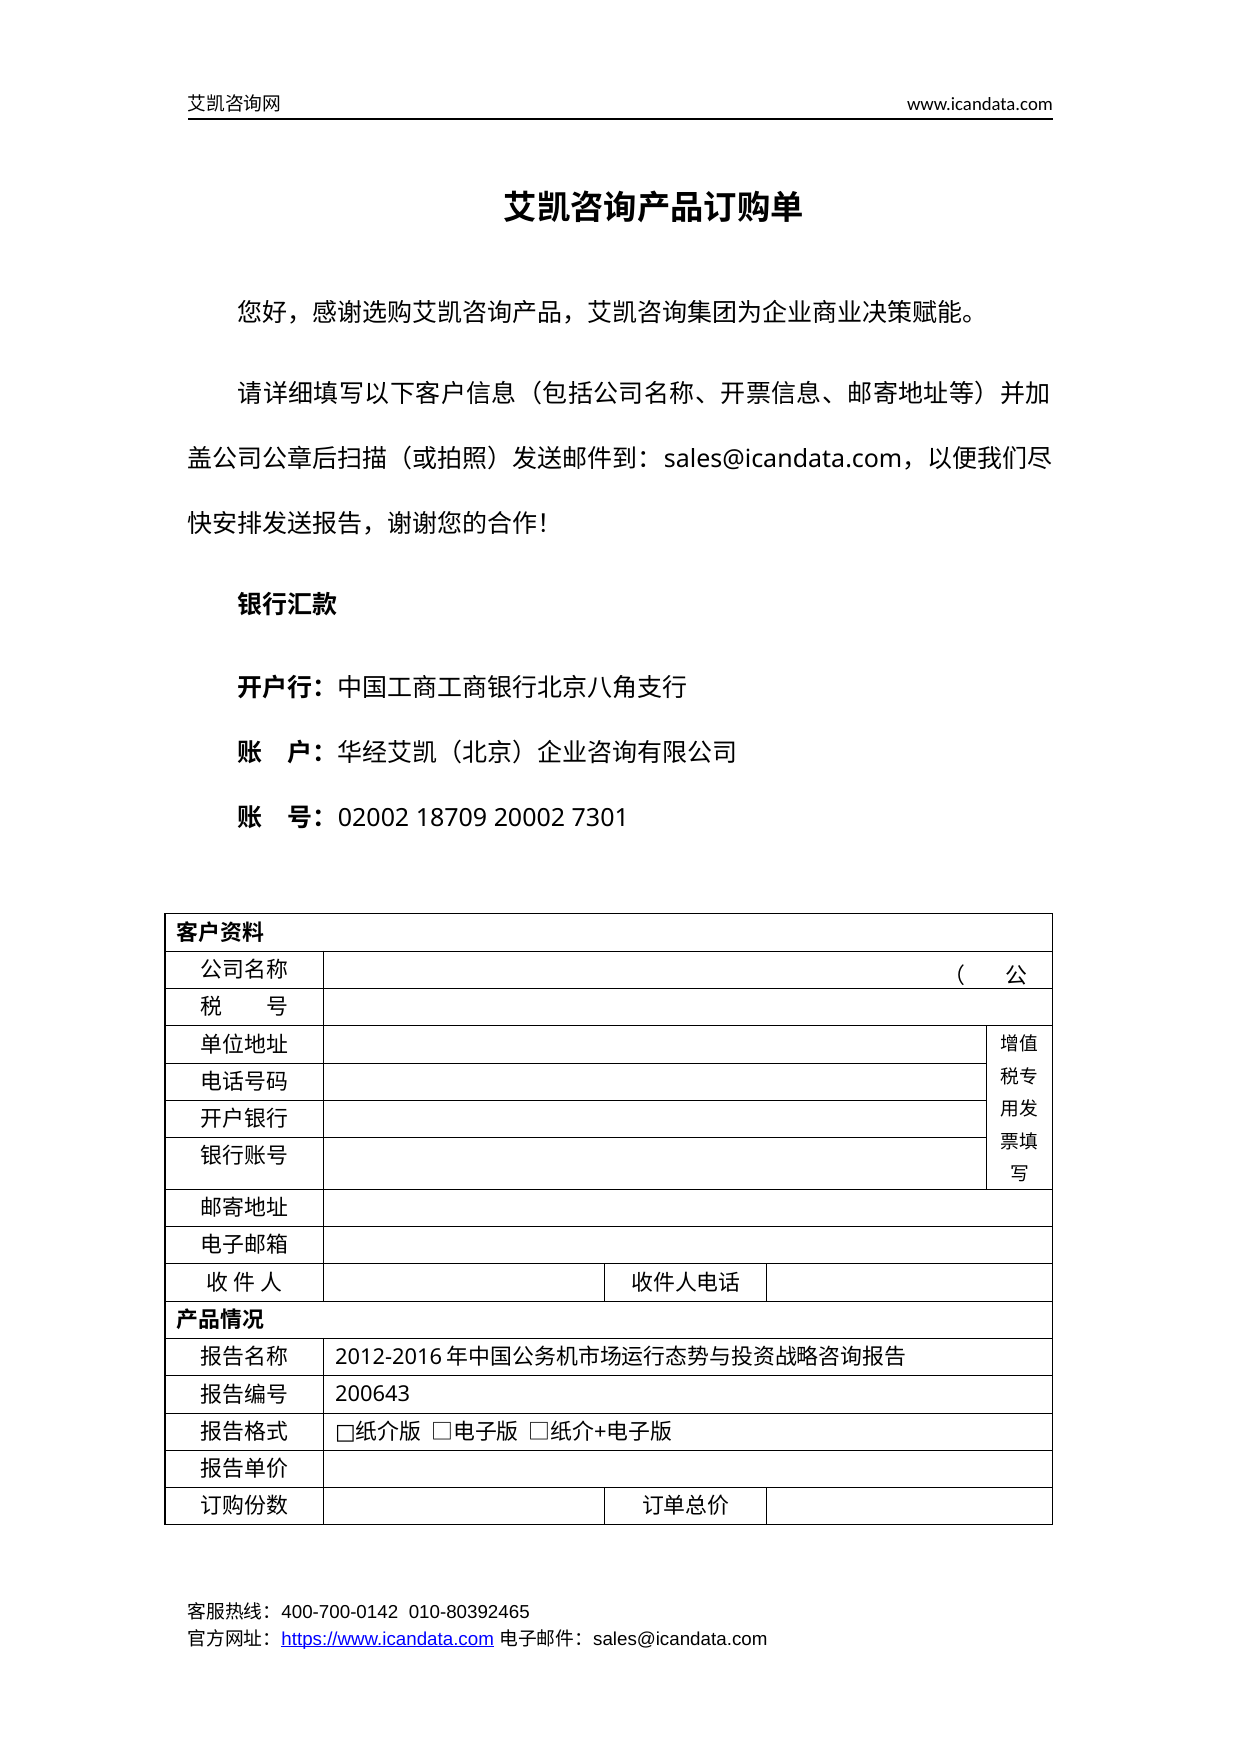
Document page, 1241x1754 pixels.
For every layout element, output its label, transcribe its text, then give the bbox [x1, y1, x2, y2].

table_cell [324, 1026, 986, 1062]
table_cell [324, 952, 1052, 988]
text 账 户：华经艾凯（北京）企业咨询有限公司 [187, 718, 1053, 783]
table_cell 银行账号 [166, 1138, 323, 1189]
table_cell 收 件 人 [166, 1264, 323, 1301]
table_cell [324, 1451, 1052, 1487]
table_cell 2012-2016年中国公务机市场运行态势与投资战略咨询报告 [324, 1339, 1052, 1375]
table_cell 开户银行 [166, 1101, 323, 1137]
table_cell 订单总价 [605, 1488, 766, 1524]
table_cell 单位地址 [166, 1026, 323, 1062]
table_header 客户资料 [166, 914, 1052, 951]
table_cell [324, 1264, 604, 1301]
table_cell 收件人电话 [605, 1264, 766, 1301]
table_cell 200643 [324, 1376, 1052, 1412]
table_cell 报告单价 [166, 1451, 323, 1487]
table_cell 报告编号 [166, 1376, 323, 1412]
table_cell 报告格式 [166, 1414, 323, 1450]
table_cell [767, 1488, 1052, 1524]
table_cell 订购份数 [166, 1488, 323, 1524]
table_cell 电子邮箱 [166, 1227, 323, 1263]
text 艾凯咨询产品订购单 [187, 172, 1053, 237]
table_cell 报告名称 [166, 1339, 323, 1375]
text 开户行：中国工商工商银行北京八角支行 [187, 653, 1053, 718]
table_cell [324, 1101, 986, 1137]
table_cell [324, 989, 1052, 1025]
text 您好，感谢选购艾凯咨询产品，艾凯咨询集团为企业商业决策赋能。 [187, 278, 1053, 343]
table_cell [324, 1138, 986, 1189]
table_cell [324, 1227, 1052, 1263]
table_cell 电话号码 [166, 1064, 323, 1100]
table_cell 公司名称 [166, 952, 323, 988]
table_cell 产品情况 [166, 1302, 1052, 1338]
table_cell [324, 1064, 986, 1100]
text 账 号：02002 18709 20002 7301 [187, 783, 1053, 848]
table_cell 增值税专用发票填写 [987, 1026, 1052, 1189]
table_cell 邮寄地址 [166, 1190, 323, 1226]
text 请详细填写以下客户信息（包括公司名称、开票信息、邮寄地址等）并加盖公司公章后扫描（或拍照）发送邮件到：sales@icandata.com，以便我们尽快安排发送报告，谢谢您的合作！ [187, 359, 1053, 554]
table_cell [324, 1488, 604, 1524]
text 银行汇款 [187, 570, 1053, 635]
table_cell □纸介版 □电子版 □纸介+电子版 [324, 1414, 1052, 1450]
table_cell 税 号 [166, 989, 323, 1025]
table_cell [767, 1264, 1052, 1301]
table_cell [324, 1190, 1052, 1226]
